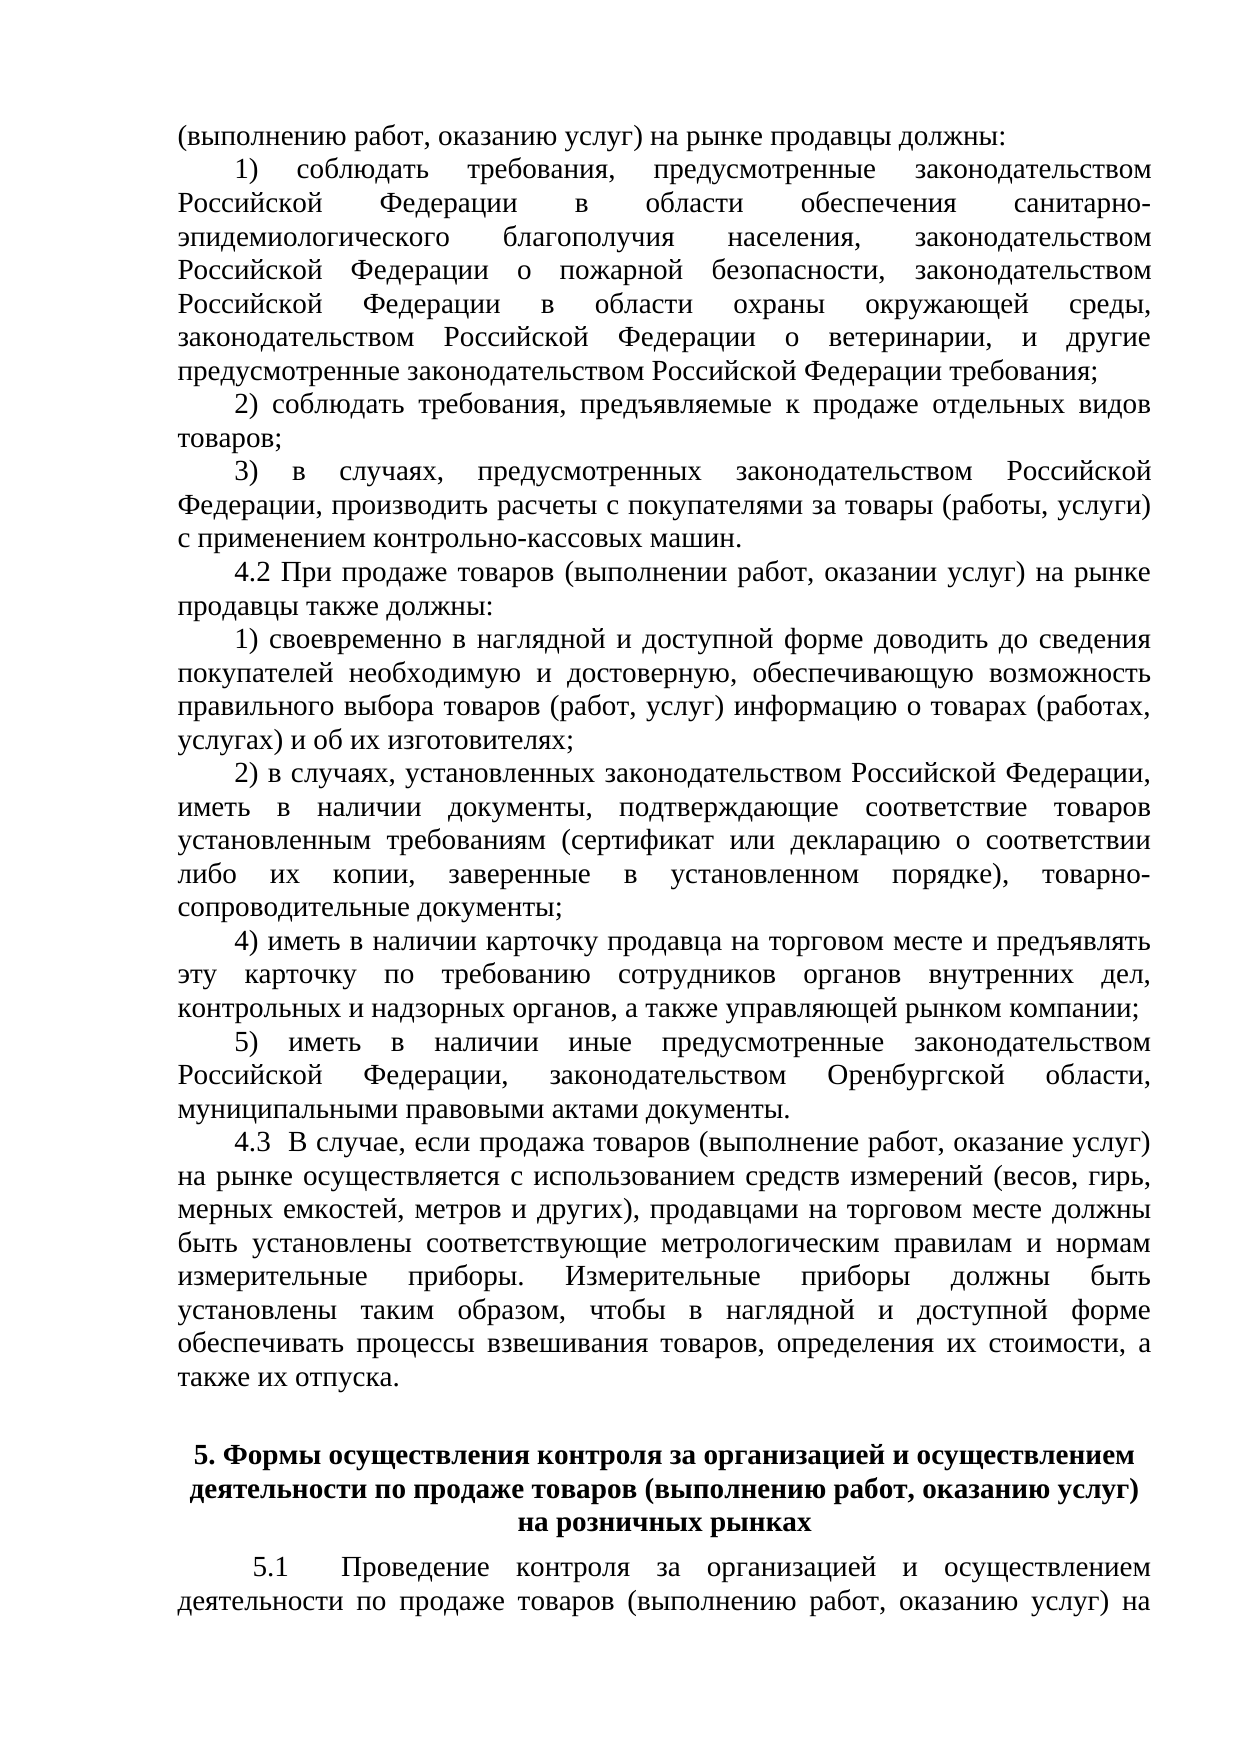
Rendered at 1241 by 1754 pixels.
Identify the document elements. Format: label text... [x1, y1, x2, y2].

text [177, 1549, 1152, 1616]
text 3) в случаях, предусмотренных законодательством Российской Федерации, производить расчеты с покупателями за товары (работы, услуги) с применением контрольно-кассовых машин. [177, 453, 1152, 554]
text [177, 118, 1152, 152]
text 1) своевременно в наглядной и доступной форме доводить до сведения покупателей необходимую и достоверную, обеспечивающую возможность правильного выбора товаров (работ, услуг) информацию о товарах (работах, услугах) и об их изготовителях; [177, 621, 1152, 755]
text 2) в случаях, установленных законодательством Российской Федерации, иметь в наличии документы, подтверждающие соответствие товаров установленным требованиям (сертификат или декларацию о соответствии либо их копии, заверенные в установленном порядке), товарно-сопроводительные документы; [177, 755, 1152, 923]
text 2) соблюдать требования, предъявляемые к продаже отдельных видов товаров; [177, 386, 1152, 453]
subtitle 5. Формы осуществления контроля за организацией и осуществлением деятельности по продаже товаров (выполнению работ, оказанию услуг) на розничных рынках [177, 1437, 1152, 1538]
text 4.2 При продаже товаров (выполнении работ, оказании услуг) на рынке продавцы также должны: [177, 554, 1152, 621]
text 4.3 В случае, если продажа товаров (выполнение работ, оказание услуг) на рынке осуществляется с использованием средств измерений (весов, гирь, мерных емкостей, метров и других), продавцами на торговом месте должны быть установлены соответствующие метрологическим правилам и нормам измерительные приборы. Измерительные приборы должны быть установлены таким образом, чтобы в наглядной и доступной форме обеспечивать процессы взвешивания товаров, определения их стоимости, а также их отпуска. [177, 1124, 1152, 1393]
text 4) иметь в наличии карточку продавца на торговом месте и предъявлять эту карточку по требованию сотрудников органов внутренних дел, контрольных и надзорных органов, а также управляющей рынком компании; [177, 923, 1152, 1024]
text 1) соблюдать требования, предусмотренные законодательством Российской Федерации в области обеспечения санитарно-эпидемиологического благополучия населения, законодательством Российской Федерации о пожарной безопасности, законодательством Российской Федерации в области охраны окружающей среды, законодательством Российской Федерации о ветеринарии, и другие предусмотренные законодательством Российской Федерации требования; [177, 152, 1152, 386]
text 5) иметь в наличии иные предусмотренные законодательством Российской Федерации, законодательством Оренбургской области, муниципальными правовыми актами документы. [177, 1024, 1152, 1124]
